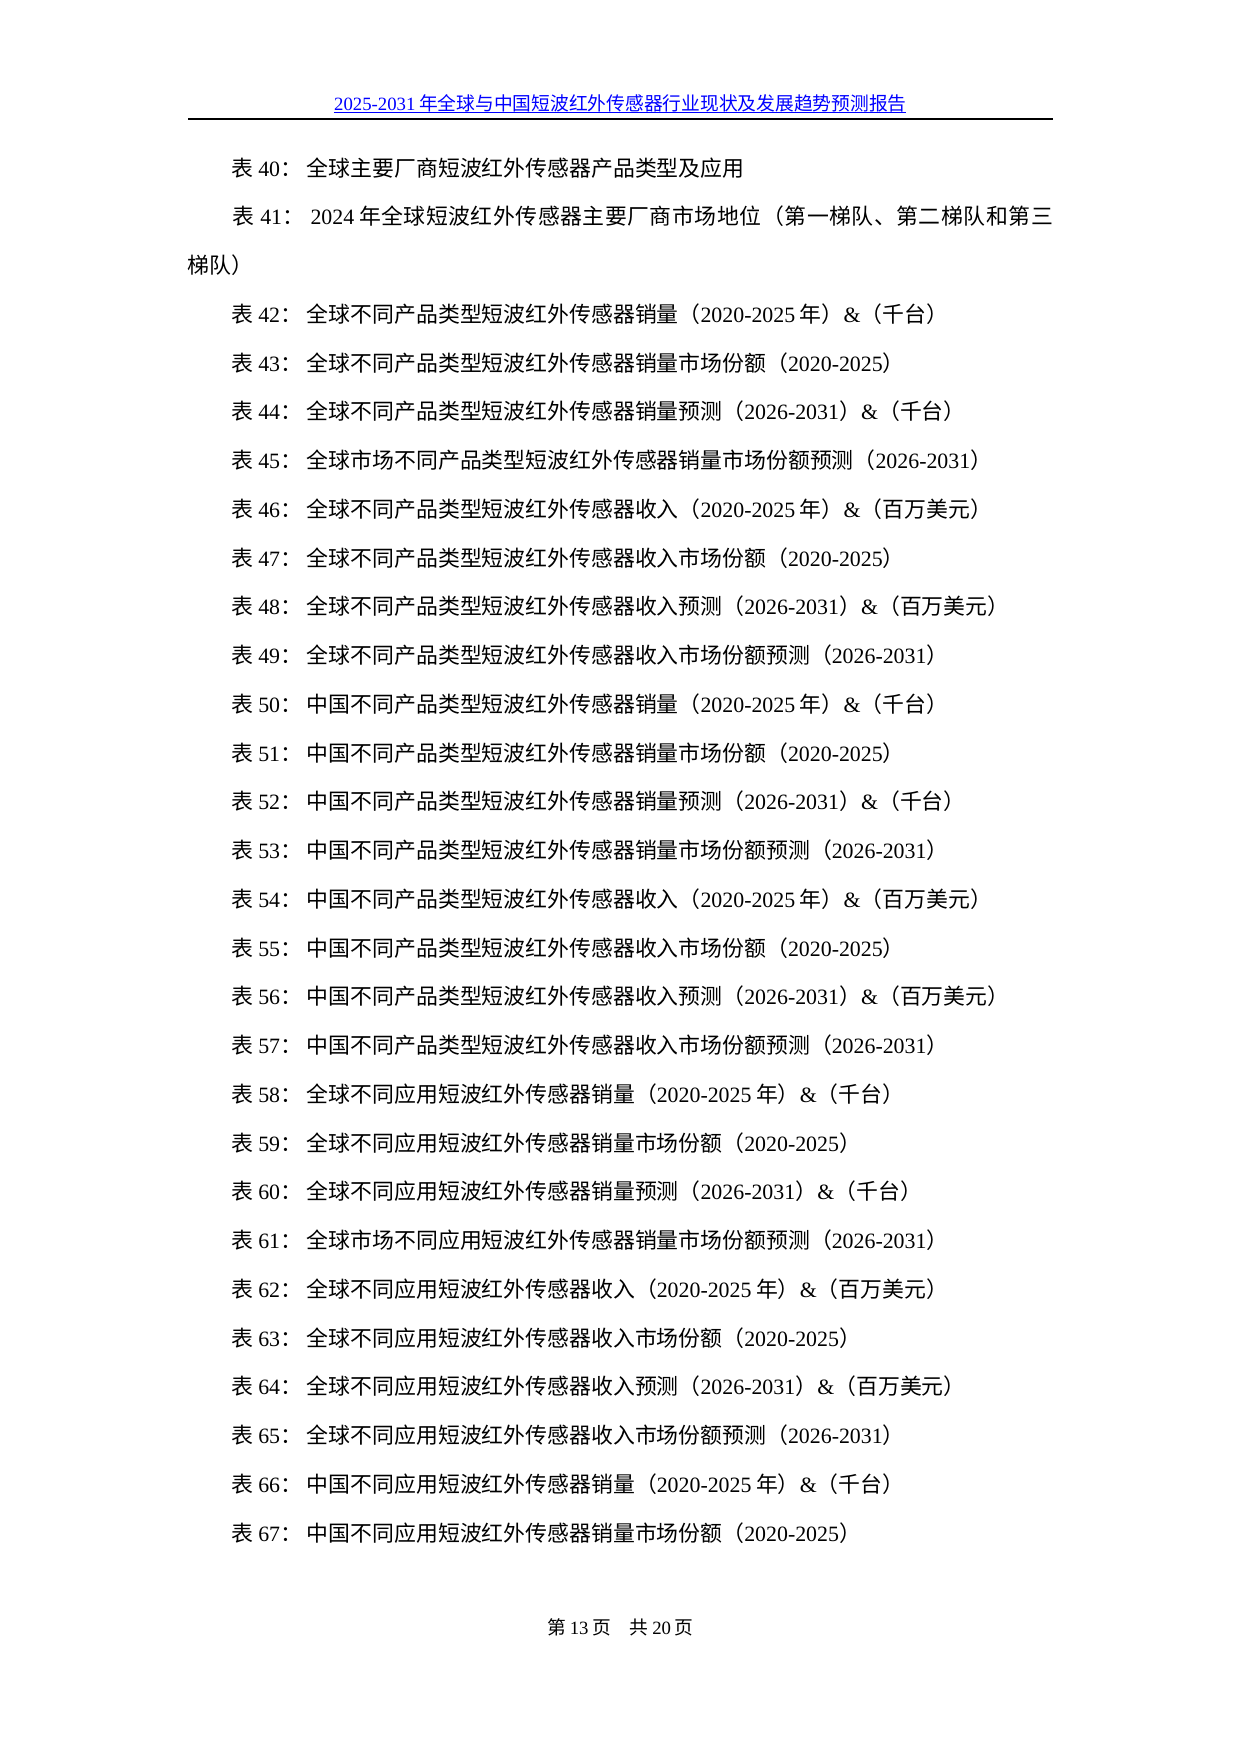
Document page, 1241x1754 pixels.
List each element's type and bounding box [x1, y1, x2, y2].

text [187, 150, 1053, 1548]
